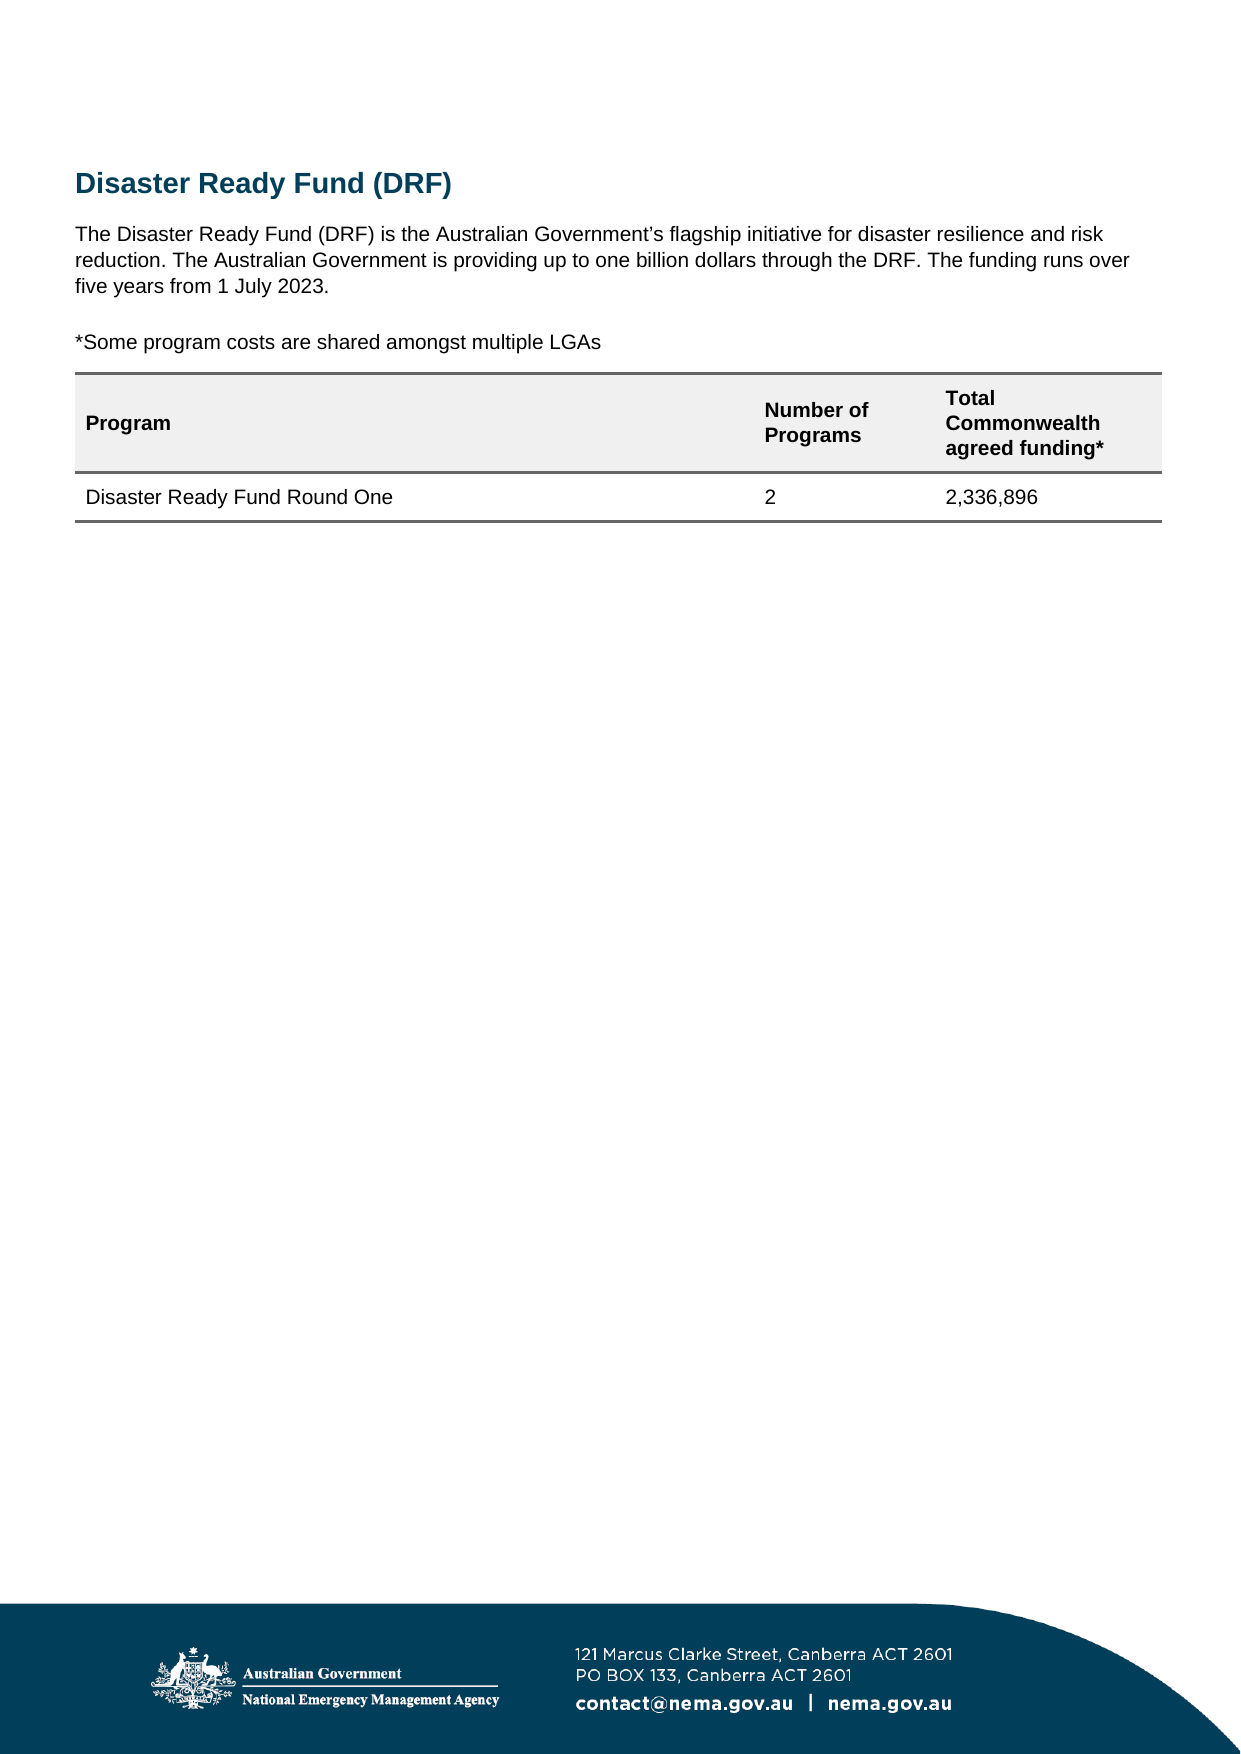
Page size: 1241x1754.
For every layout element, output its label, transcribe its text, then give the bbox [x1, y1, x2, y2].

picture [932, 1700, 938, 1709]
picture [853, 1700, 867, 1709]
table_header Number of Programs [754, 375, 935, 471]
picture [588, 1700, 597, 1709]
picture [430, 1698, 437, 1704]
picture [784, 1700, 791, 1709]
picture [348, 1698, 356, 1704]
picture [830, 1700, 837, 1709]
picture [671, 1700, 678, 1709]
picture [622, 1700, 629, 1709]
picture [577, 1700, 584, 1709]
picture [755, 1700, 762, 1709]
subtitle Disaster Ready Fund (DRF) [75, 166, 1165, 199]
picture [743, 1700, 752, 1709]
table_header Total Commonwealth agreed funding* [935, 375, 1162, 471]
picture [198, 1682, 207, 1693]
picture [902, 1700, 911, 1709]
picture [730, 1700, 739, 1711]
picture [695, 1700, 709, 1709]
table_cell Disaster Ready Fund Round One [75, 474, 754, 520]
picture [632, 1700, 639, 1709]
picture [161, 1690, 171, 1696]
picture [889, 1700, 897, 1712]
picture [408, 1698, 413, 1707]
table_header Program [75, 375, 754, 471]
picture [192, 1659, 222, 1693]
text *Some program costs are shared amongst multiple LGAs [75, 330, 1165, 354]
picture [223, 1678, 235, 1683]
picture [872, 1700, 879, 1709]
picture [469, 1698, 484, 1704]
picture [914, 1700, 922, 1709]
table_cell 2,336,896 [935, 474, 1162, 520]
picture [643, 1697, 648, 1709]
picture [682, 1700, 690, 1708]
picture [601, 1700, 609, 1709]
picture [262, 1695, 267, 1704]
picture [841, 1700, 849, 1708]
picture [0, 0, 1241, 1750]
picture [415, 1698, 423, 1704]
picture [152, 1654, 207, 1708]
picture [773, 1700, 779, 1709]
table_cell 2 [754, 474, 935, 520]
picture [713, 1700, 720, 1709]
picture [247, 1669, 252, 1678]
picture [612, 1697, 617, 1709]
